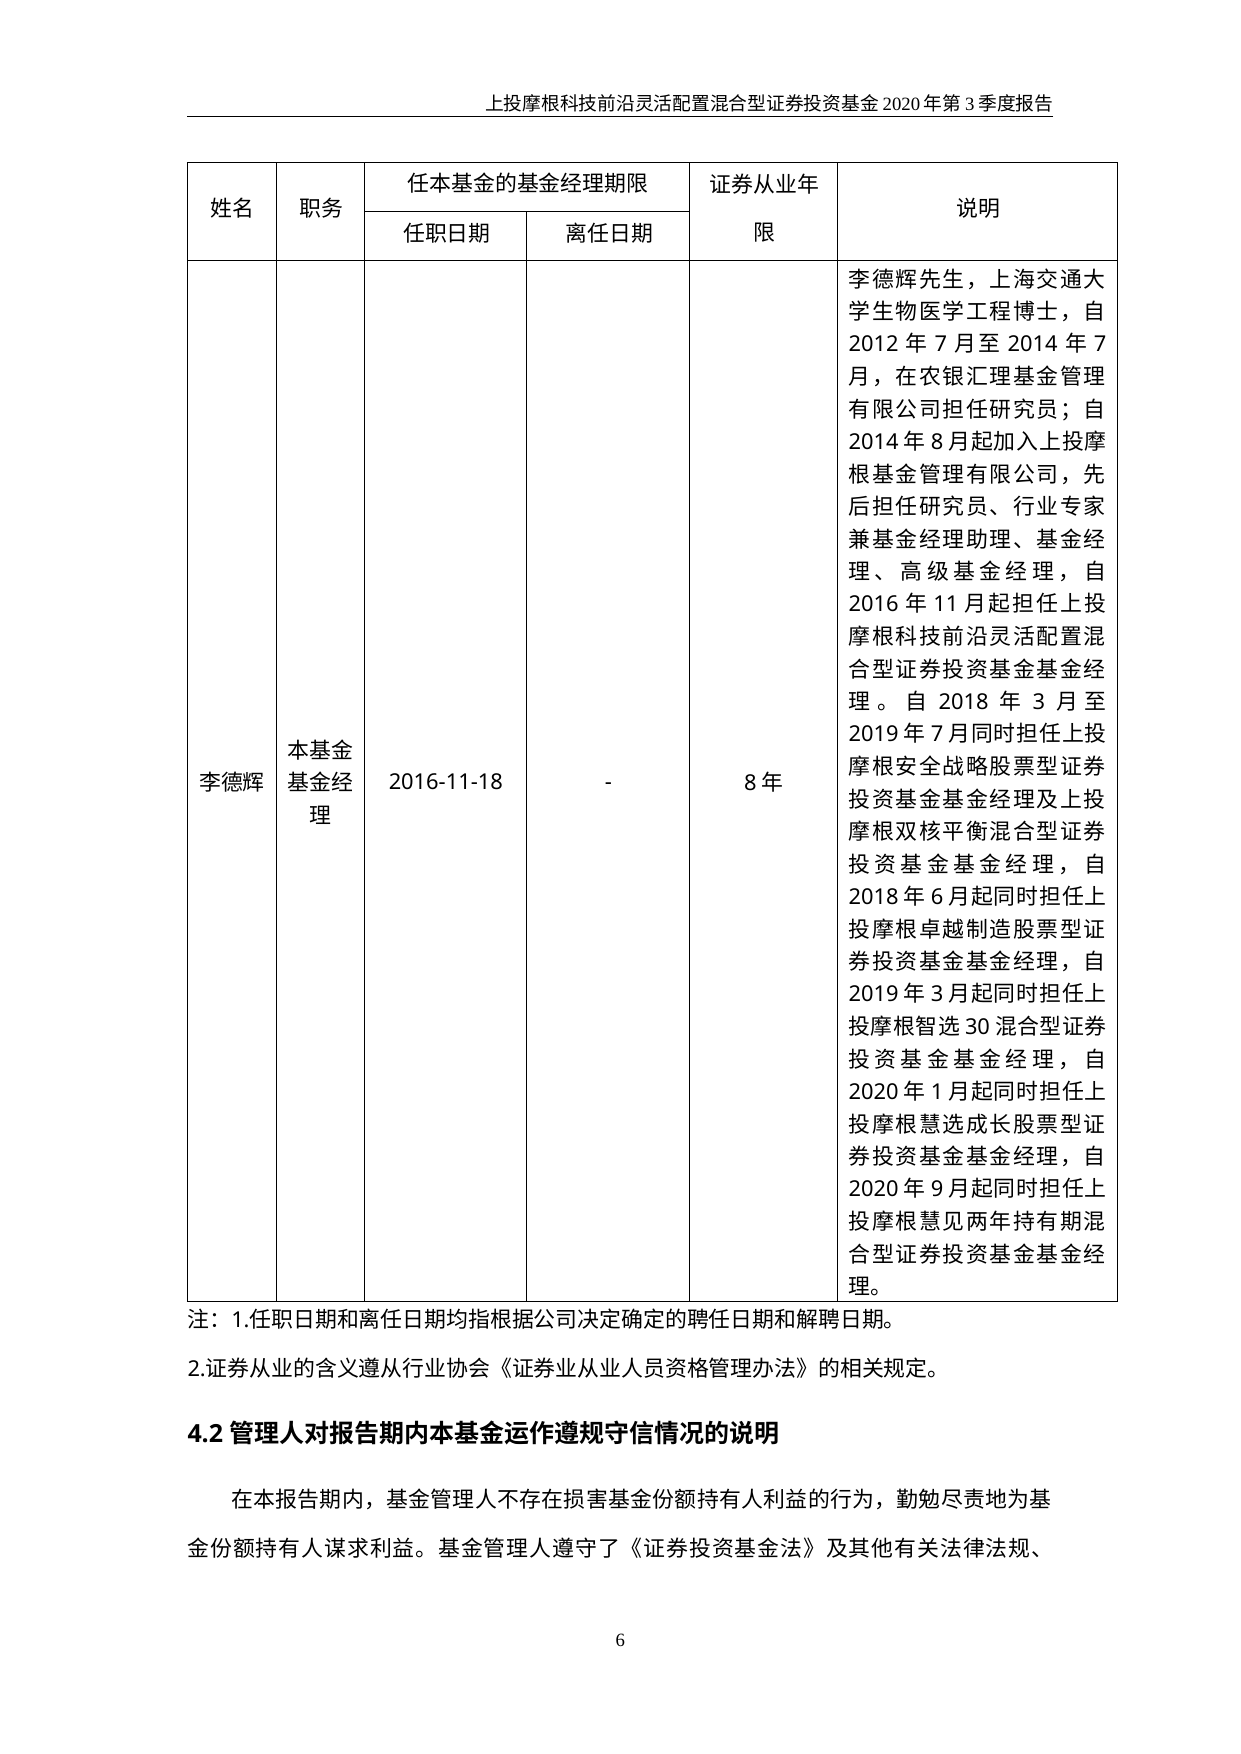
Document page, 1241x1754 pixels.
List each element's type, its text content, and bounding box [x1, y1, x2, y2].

table_cell 李德辉先生，上海交通大学生物医学工程博士，自2012年7月至2014年7月，在农银汇理基金管理有限公司担任研究员；自2014年8月起加入上投摩根基金管理有限公司，先后担任研究员、行业专家兼基金经理助理、基金经理、高级基金经理，自2016年11月起担任上投摩根科技前沿灵活配置混合型证券投资基金基金经理。自2018年3月至2019年7月同时担任上投摩根安全战略股票型证券投资基金基金经理及上投摩根双核平衡混合型证券投资基金基金经理，自2018年6月起同时担任上投摩根卓越制造股票型证券投资基金基金经理，自2019年3月起同时担任上投摩根智选30混合型证券投资基金基金经理，自2020年1月起同时担任上投摩根慧选成长股票型证券投资基金基金经理，自2020年9月起同时担任上投摩根慧见两年持有期混合型证券投资基金基金经理。 [838, 261, 1117, 1301]
table_cell - [527, 261, 689, 1301]
table_cell 李德辉 [188, 261, 276, 1301]
table_cell 任职日期 [365, 212, 526, 260]
table_header 说明 [838, 163, 1117, 260]
text 注：1.任职日期和离任日期均指根据公司决定确定的聘任日期和解聘日期。 [187, 1302, 1053, 1335]
table_header 姓名 [188, 163, 276, 260]
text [187, 1482, 1053, 1563]
table_cell 离任日期 [527, 212, 689, 260]
table_cell 2016-11-18 [365, 261, 526, 1301]
table_header 任本基金的基金经理期限 [365, 163, 689, 211]
table_header 证券从业年限 [690, 163, 837, 260]
text 4.2 管理人对报告期内本基金运作遵规守信情况的说明 [187, 1399, 1053, 1464]
text 2.证券从业的含义遵从行业协会《证券业从业人员资格管理办法》的相关规定。 [187, 1351, 1053, 1383]
table_cell 8年 [690, 261, 837, 1301]
table_cell 本基金基金经理 [277, 261, 364, 1301]
table_header 职务 [277, 163, 364, 260]
